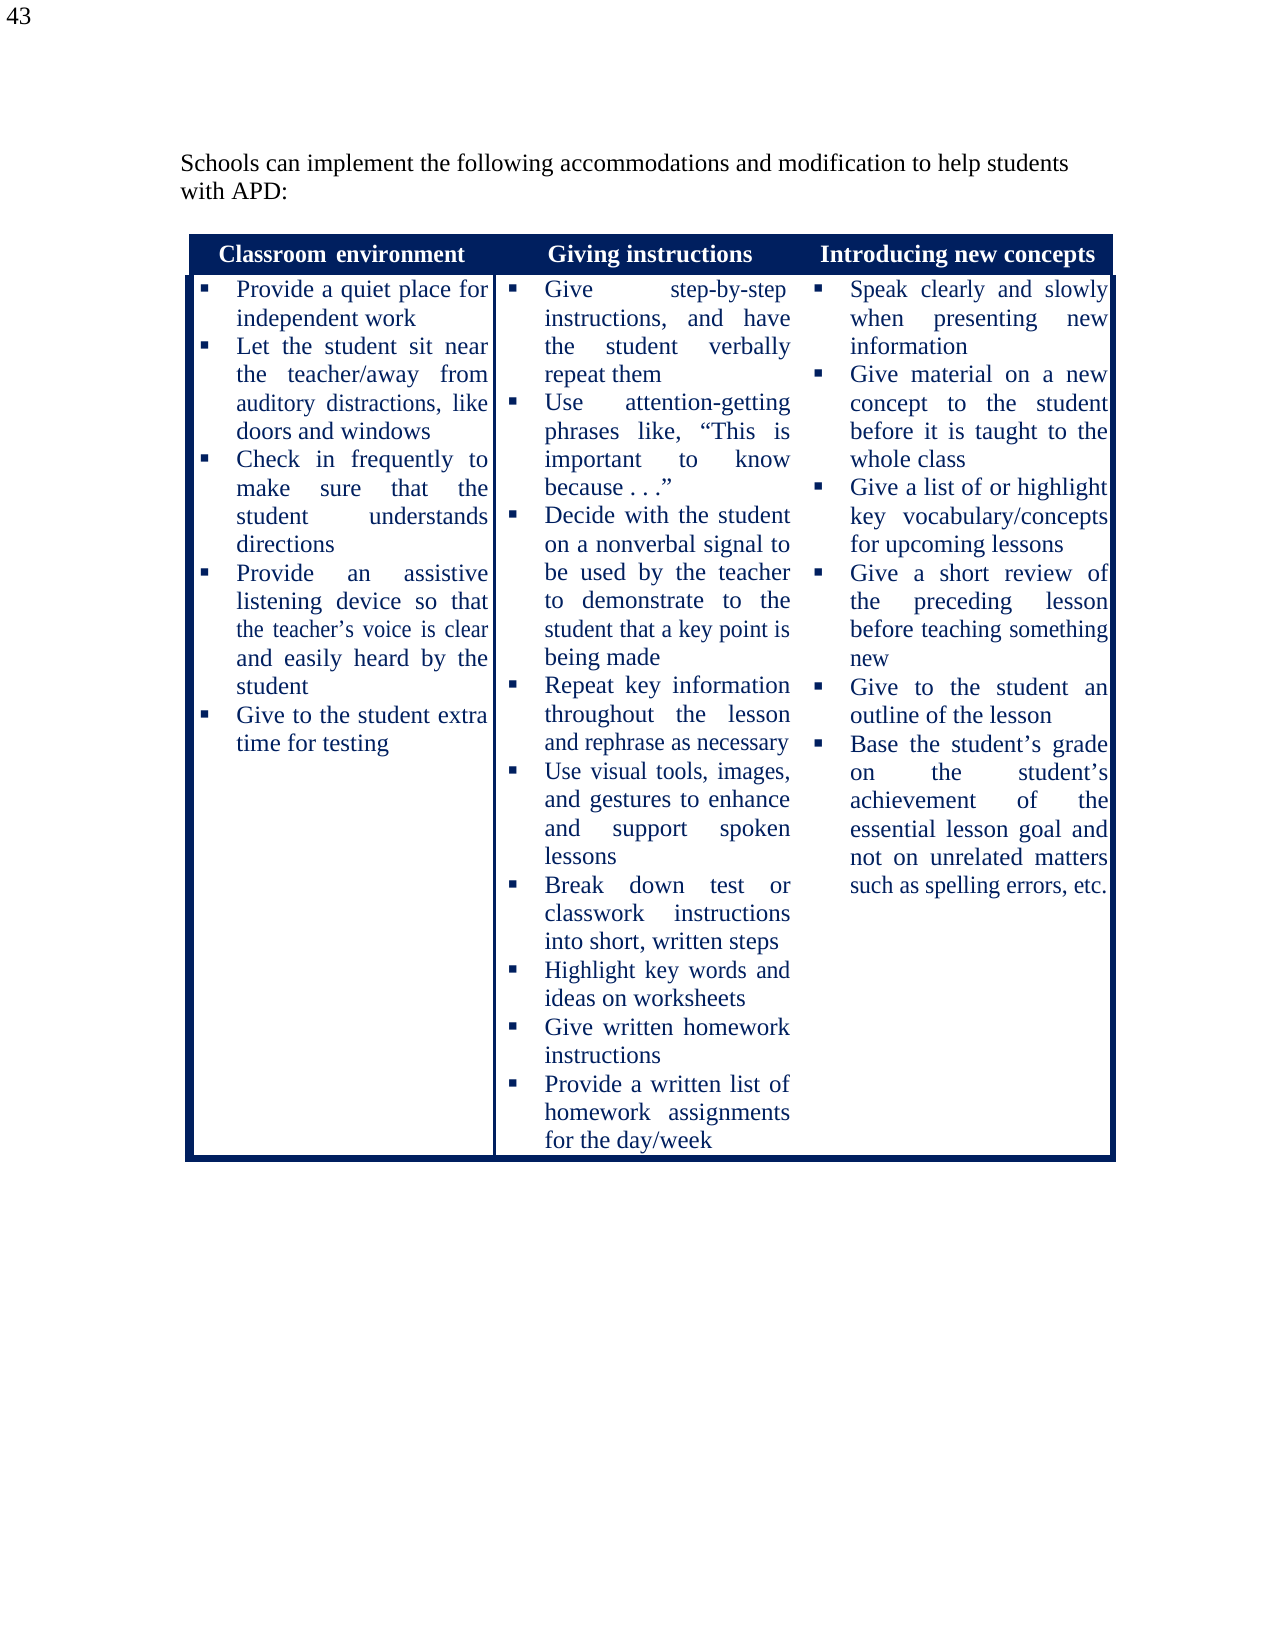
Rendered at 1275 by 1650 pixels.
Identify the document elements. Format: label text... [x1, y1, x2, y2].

table_header Introducing new concepts [798, 234, 1113, 275]
table_cell Give step-by-step instructions, and have the student verbally repeat them Use attention-getting phrases like, “This is important to know because . . .” Decide with the student on a nonverbal signal to be used by the teacher to demonstrate to the student that a key point is being made Repeat key information throughout the lesson and rephrase as necessary Use visual tools, images, and gestures to enhance and support spoken lessons Break down test or classwork instructions into short, written steps Highlight key words and ideas on worksheets Give written homework instructions Provide a written list of homework assignments for the day/week [496, 275, 798, 1155]
table_header Giving instructions [494, 234, 798, 275]
text Schools can implement the following accommodations and modification to help students with APD: [180, 148, 1111, 205]
table_cell Speak clearly and slowly when presenting new information Give material on a new concept to the student before it is taught to the whole class Give a list of or highlight key vocabulary/concepts for upcoming lessons Give a short review of the preceding lesson before teaching something new Give to the student an outline of the lesson Base the student’s grade on the student’s achievement of the essential lesson goal and not on unrelated matters such as spelling errors, etc. [798, 275, 1110, 1155]
table_header Classroom environment [189, 234, 494, 275]
table_cell Provide a quiet place for independent work Let the student sit near the teacher/away from auditory distractions, like doors and windows Check in frequently to make sure that the student understands directions Provide an assistive listening device so that the teacher’s voice is clear and easily heard by the student Give to the student extra time for testing [194, 275, 493, 1155]
